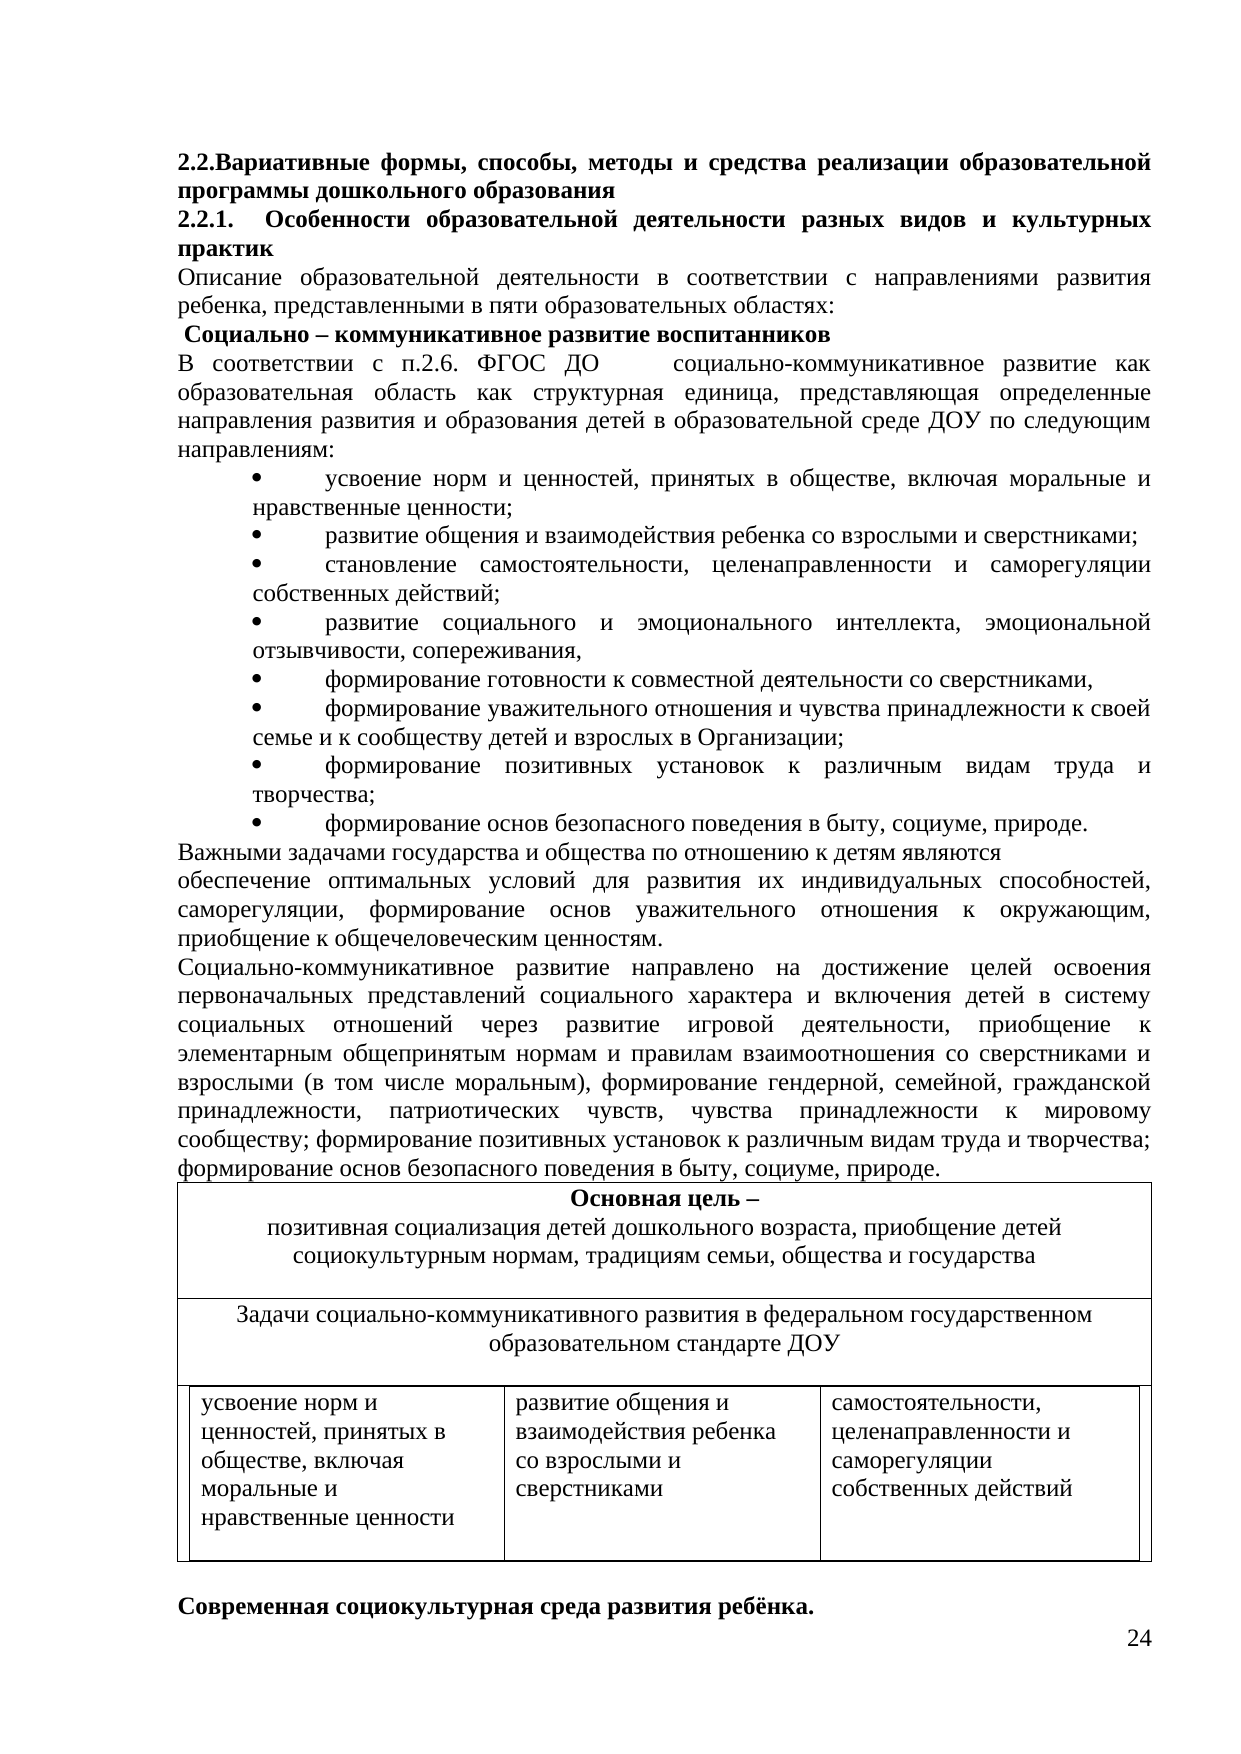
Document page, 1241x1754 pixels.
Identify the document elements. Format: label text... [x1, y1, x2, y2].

table_cell [1140, 1386, 1151, 1561]
list формирование готовности к совместной деятельности со сверстниками, [252, 664, 1152, 693]
text В соответствии с п.2.6. ФГОС ДО социально-коммуникативное развитие как образовательная область как структурная единица, представляющая определенные направления развития и образования детей в образовательной среде ДОУ по следующим направлениям: [177, 348, 1152, 463]
text Социально – коммуникативное развитие воспитанников [177, 319, 1152, 348]
table_cell [505, 1387, 820, 1560]
table_cell [178, 1386, 189, 1561]
list становление самостоятельности, целенаправленности и саморегуляции собственных действий; [252, 549, 1152, 607]
table_cell [190, 1387, 504, 1560]
text обеспечение оптимальных условий для развития их индивидуальных способностей, саморегуляции, формирование основ уважительного отношения к окружающим, приобщение к общечеловеческим ценностям. [177, 866, 1152, 952]
list развитие социального и эмоционального интеллекта, эмоциональной отзывчивости, сопереживания, [252, 607, 1152, 664]
table_cell Задачи социально-коммуникативного развития в федеральном государственном образовательном стандарте ДОУ [178, 1299, 1151, 1385]
text Важными задачами государства и общества по отношению к детям являются [177, 837, 1152, 866]
text 2.2.Вариативные формы, способы, методы и средства реализации образовательной программы дошкольного образования [177, 147, 1152, 204]
list формирование позитивных установок к различным видам труда и творчества; [252, 751, 1152, 808]
text Социально-коммуникативное развитие направлено на достижение целей освоения первоначальных представлений социального характера и включения детей в систему социальных отношений через развитие игровой деятельности, приобщение к элементарным общепринятым нормам и правилам взаимоотношения со сверстниками и взрослыми (в том числе моральным), формирование гендерной, семейной, гражданской принадлежности, патриотических чувств, чувства принадлежности к мировому сообществу; формирование позитивных установок к различным видам труда и творчества; формирование основ безопасного поведения в быту, социуме, природе. [177, 952, 1152, 1182]
list развитие общения и взаимодействия ребенка со взрослыми и сверстниками; [252, 521, 1152, 549]
list формирование уважительного отношения и чувства принадлежности к своей семье и к сообществу детей и взрослых в Организации; [252, 693, 1152, 751]
text Современная социокультурная среда развития ребёнка. [177, 1591, 1152, 1619]
table_cell [821, 1387, 1139, 1560]
list формирование основ безопасного поведения в быту, социуме, природе. [252, 808, 1152, 837]
text 2.2.1. Особенности образовательной деятельности разных видов и культурных практик [177, 204, 1152, 262]
text Описание образовательной деятельности в соответствии с направлениями развития ребенка, представленными в пяти образовательных областях: [177, 262, 1152, 319]
table_header Основная цель – позитивная социализация детей дошкольного возраста, приобщение детей социокультурным нормам, традициям семьи, общества и государства [178, 1183, 1151, 1298]
list усвоение норм и ценностей, принятых в обществе, включая моральные и нравственные ценности; [252, 463, 1152, 521]
